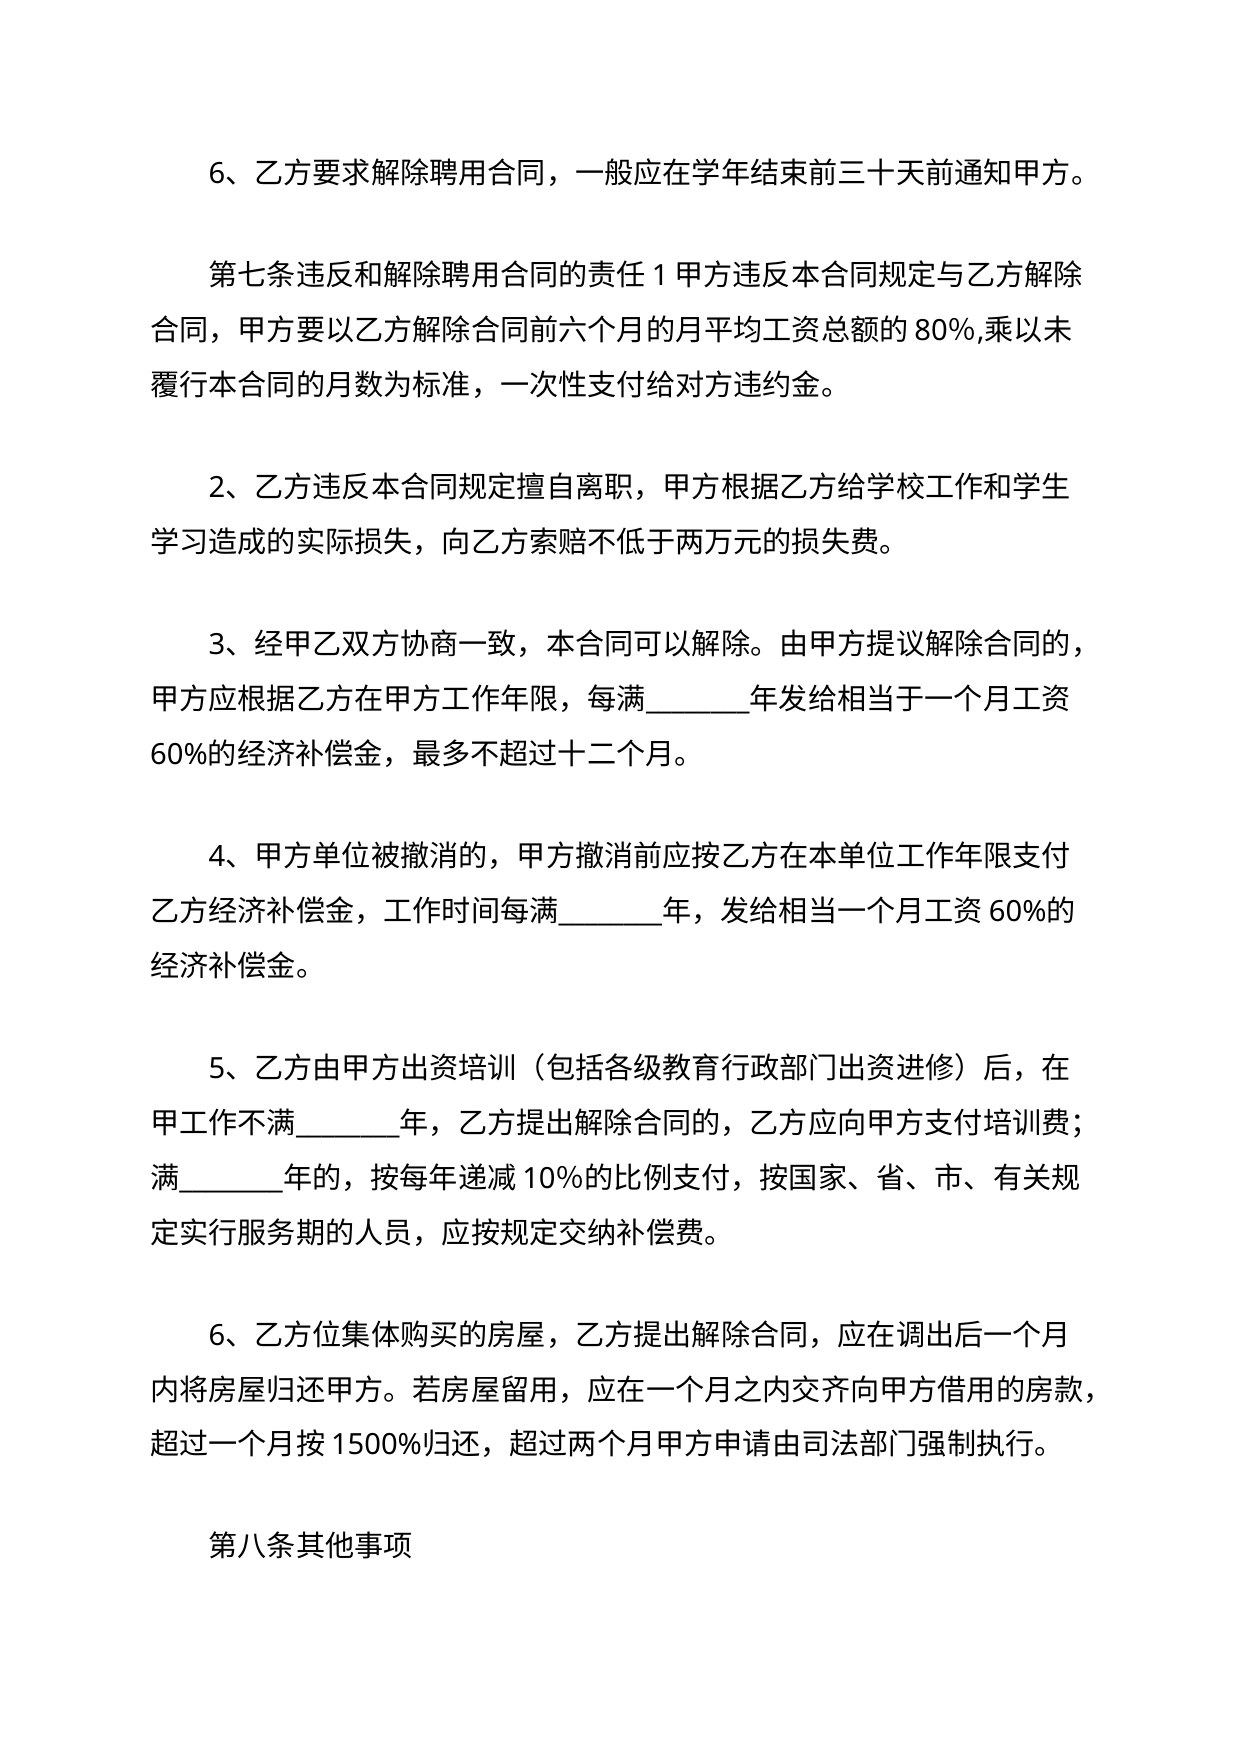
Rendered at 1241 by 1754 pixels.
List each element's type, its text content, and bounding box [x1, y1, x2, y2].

text 3、经甲乙双方协商一致，本合同可以解除。由甲方提议解除合同的，甲方应根据乙方在甲方工作年限，每满________年发给相当于一个月工资60%的经济补偿金，最多不超过十二个月。 [150, 621, 1090, 773]
text 5、乙方由甲方出资培训（包括各级教育行政部门出资进修）后，在甲工作不满________年，乙方提出解除合同的，乙方应向甲方支付培训费；满________年的，按每年递减10％的比例支付，按国家、省、市、有关规定实行服务期的人员，应按规定交纳补偿费。 [150, 1044, 1090, 1252]
text 2、乙方违反本合同规定擅自离职，甲方根据乙方给学校工作和学生学习造成的实际损失，向乙方索赔不低于两万元的损失费。 [150, 464, 1090, 561]
text 第七条违反和解除聘用合同的责任1甲方违反本合同规定与乙方解除合同，甲方要以乙方解除合同前六个月的月平均工资总额的80％,乘以未覆行本合同的月数为标准，一次性支付给对方违约金。 [150, 252, 1090, 404]
text 第八条其他事项 [150, 1523, 1090, 1565]
text 6、乙方位集体购买的房屋，乙方提出解除合同，应在调出后一个月内将房屋归还甲方。若房屋留用，应在一个月之内交齐向甲方借用的房款，超过一个月按1500%归还，超过两个月甲方申请由司法部门强制执行。 [150, 1311, 1090, 1463]
text 6、乙方要求解除聘用合同，一般应在学年结束前三十天前通知甲方。 [150, 150, 1090, 192]
text 4、甲方单位被撤消的，甲方撤消前应按乙方在本单位工作年限支付乙方经济补偿金，工作时间每满________年，发给相当一个月工资60%的经济补偿金。 [150, 832, 1090, 985]
